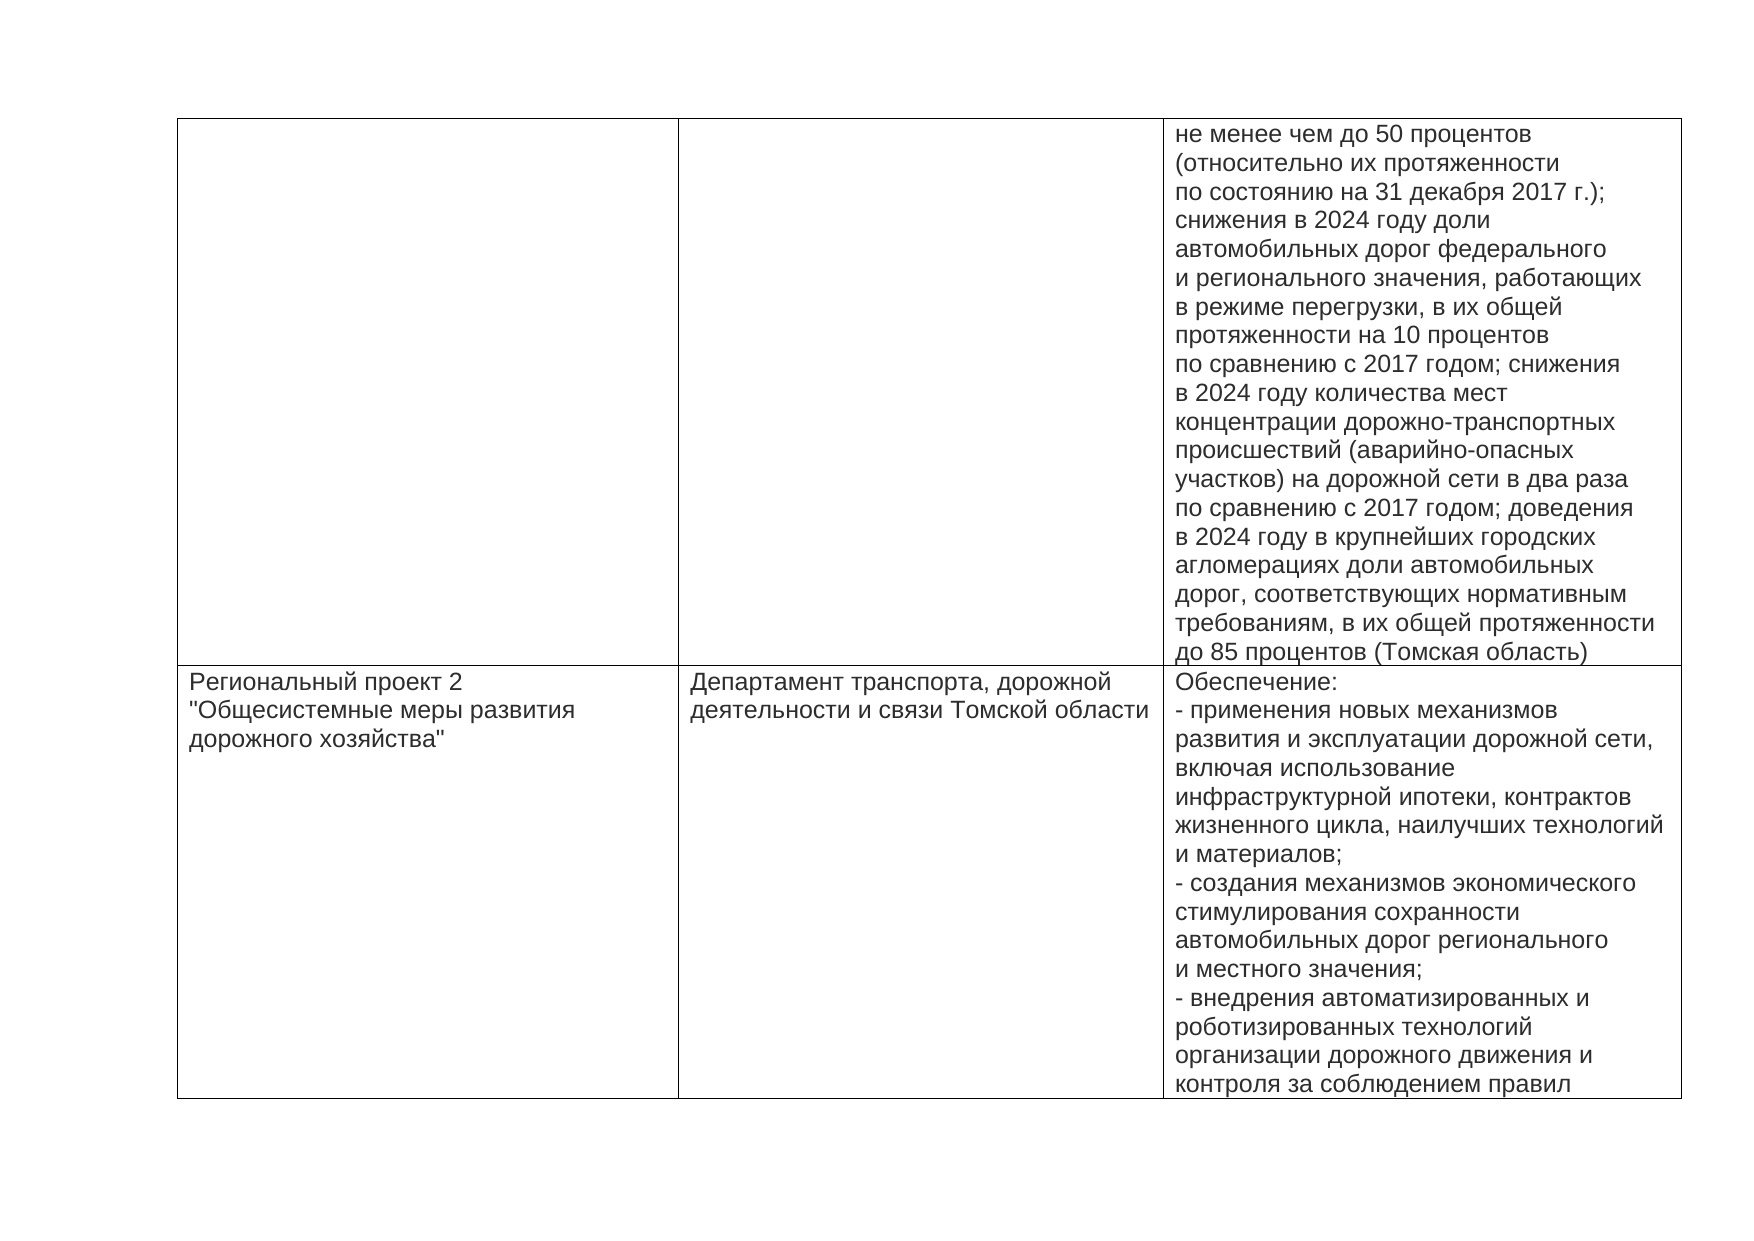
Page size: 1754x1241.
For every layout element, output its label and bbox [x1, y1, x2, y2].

table_cell [679, 666, 1163, 1098]
table_cell [178, 666, 678, 1098]
table_cell [178, 119, 678, 665]
table_cell [1164, 666, 1681, 1098]
table_cell [1164, 119, 1681, 665]
table_cell [679, 119, 1163, 665]
